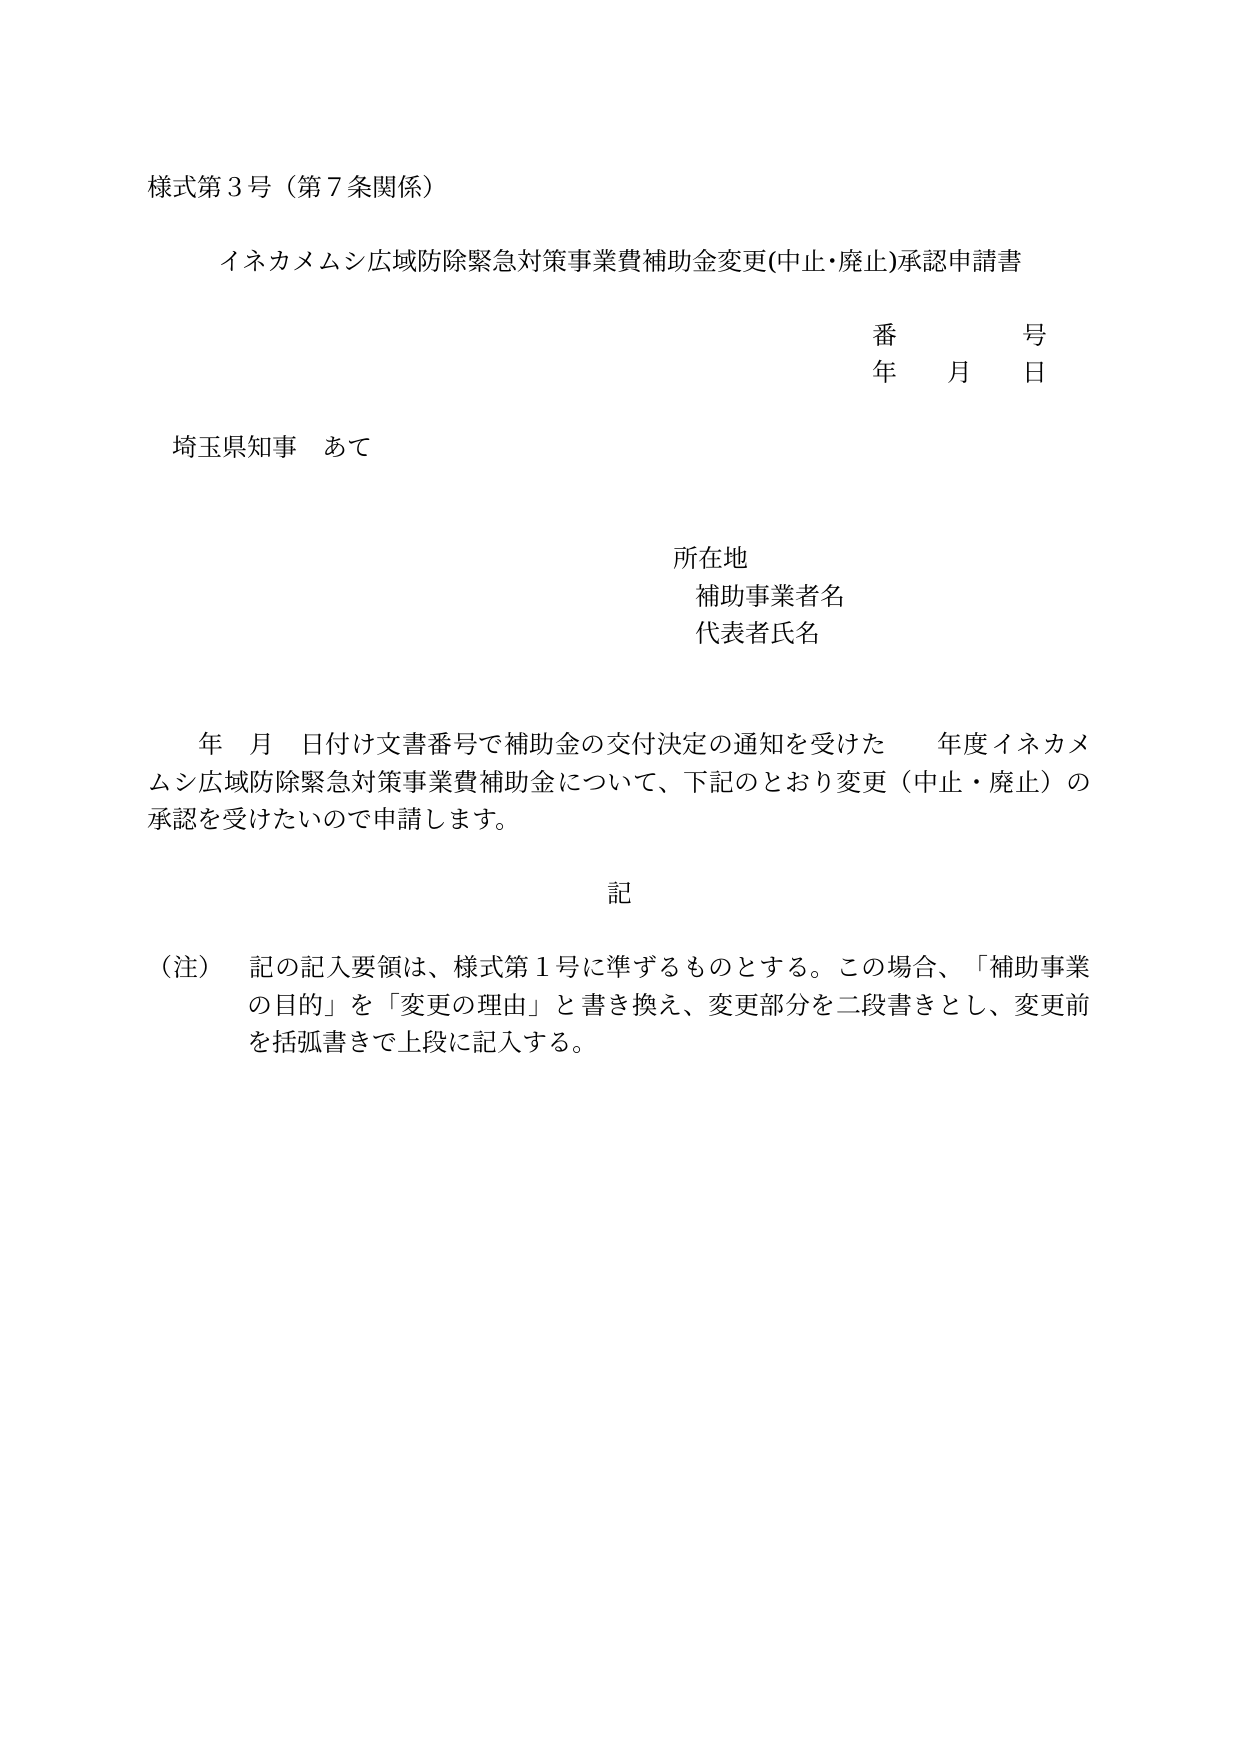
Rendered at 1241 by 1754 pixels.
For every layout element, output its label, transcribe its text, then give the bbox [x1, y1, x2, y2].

text （注） 記の記入要領は、様式第１号に準ずるものとする。この場合、「補助事業の目的」を「変更の理由」と書き換え、変更部分を二段書きとし、変更前を括弧書きで上段に記入する。 [148, 947, 1092, 1059]
text 代表者氏名 [148, 613, 1092, 650]
text 記 [148, 873, 1092, 910]
text 所在地 [148, 538, 1092, 576]
text 番 号 [148, 315, 1092, 352]
text 様式第３号（第７条関係） [148, 167, 1092, 204]
text 年 月 日 [148, 352, 1092, 390]
text 補助事業者名 [148, 576, 1092, 613]
text 埼玉県知事 あて [148, 427, 1092, 464]
text イネカメムシ広域防除緊急対策事業費補助金変更(中止･廃止)承認申請書 [148, 241, 1092, 278]
text 年 月 日付け文書番号で補助金の交付決定の通知を受けた 年度イネカメムシ広域防除緊急対策事業費補助金について、下記のとおり変更（中止・廃止）の承認を受けたいので申請します。 [148, 724, 1092, 836]
